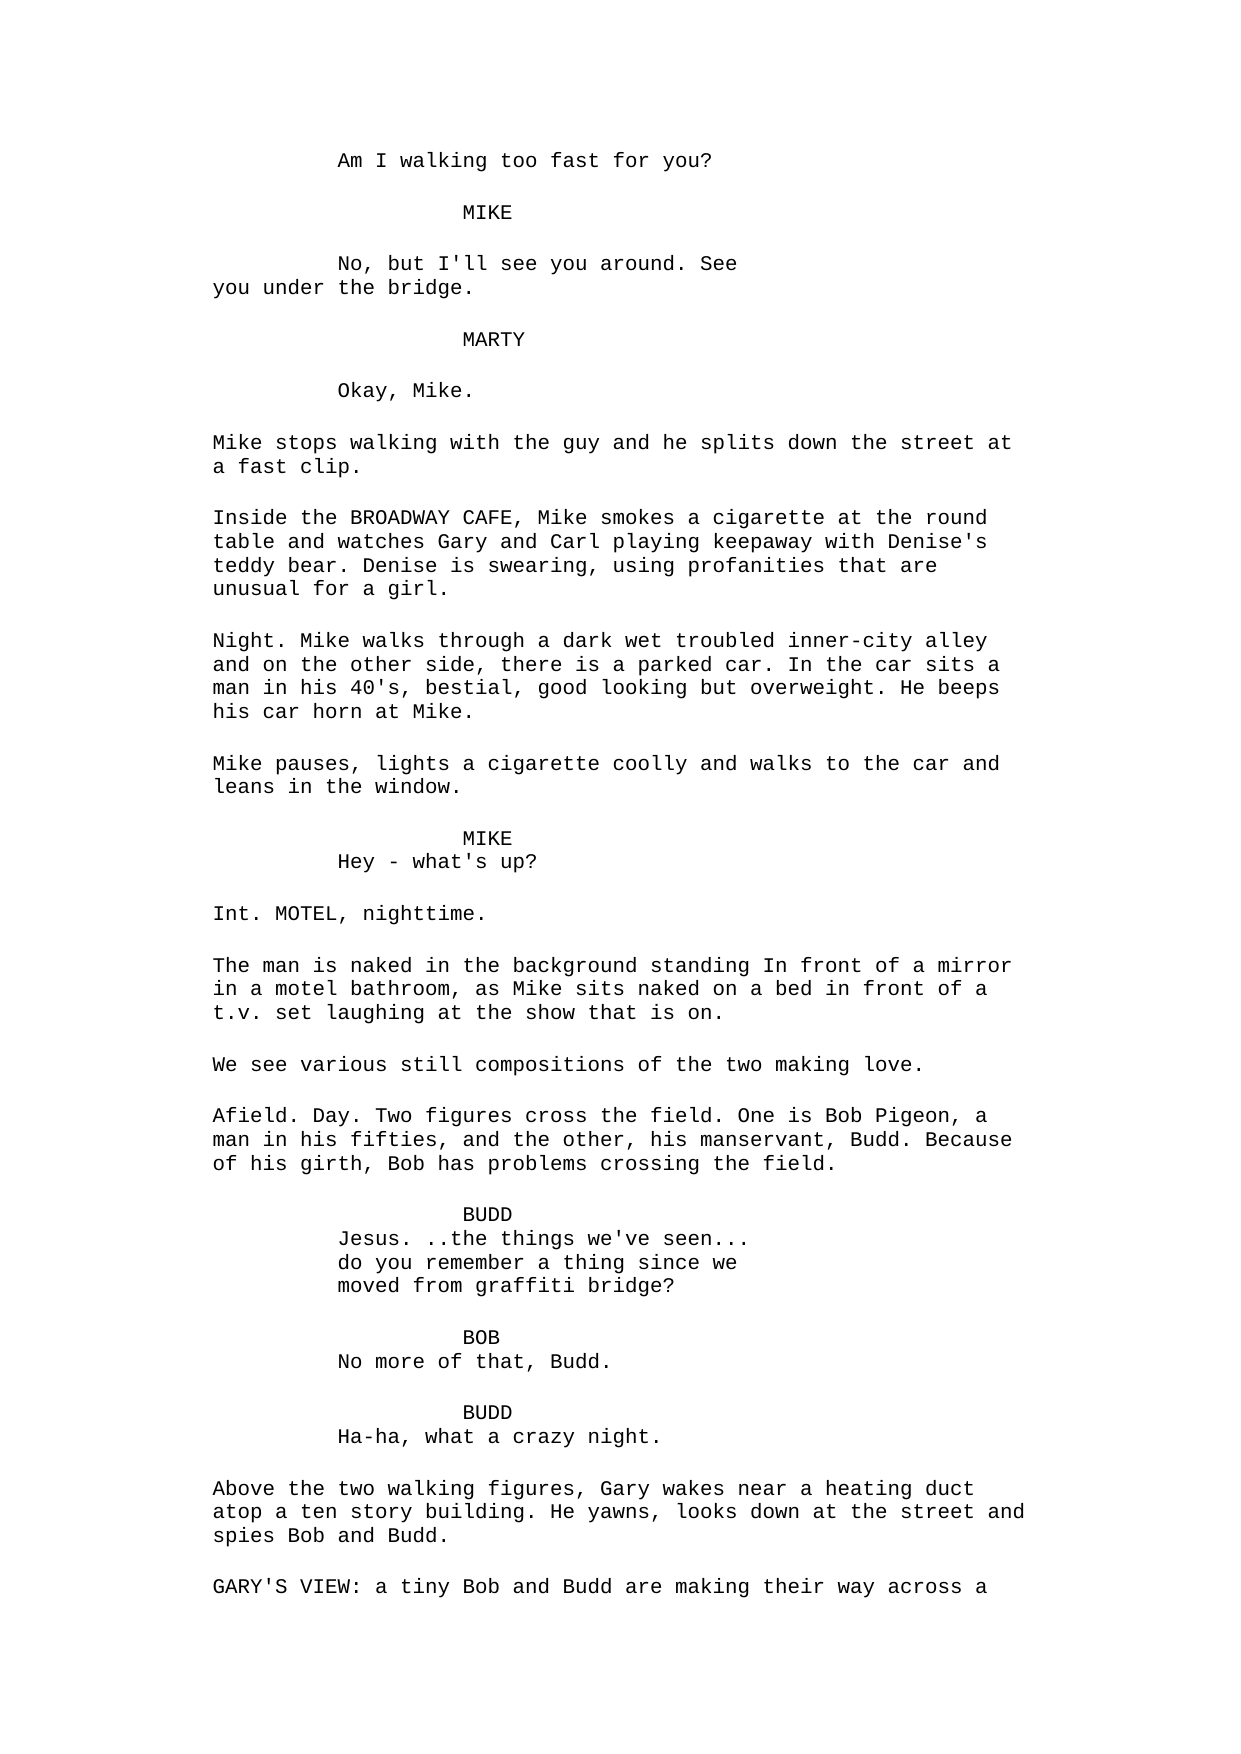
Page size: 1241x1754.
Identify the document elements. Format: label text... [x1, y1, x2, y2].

text and on the other side, there is a parked car. In the car sits a [150, 653, 1090, 677]
text No, but I'll see you around. See [150, 253, 1090, 277]
text you under the bridge. [150, 277, 1090, 301]
text We see various still compositions of the two making love. [150, 1054, 1090, 1077]
text unusual for a girl. [150, 578, 1090, 602]
text Night. Mike walks through a dark wet troubled inner-city alley [150, 630, 1090, 653]
text leans in the window. [150, 776, 1090, 800]
text man in his 40's, bestial, good looking but overweight. He beeps [150, 677, 1090, 701]
text t.v. set laughing at the show that is on. [150, 1002, 1090, 1026]
text of his girth, Bob has problems crossing the field. [150, 1153, 1090, 1176]
text MARTY [150, 329, 1090, 352]
text Mike stops walking with the guy and he splits down the street at [150, 432, 1090, 456]
text GARY'S VIEW: a tiny Bob and Budd are making their way across a [150, 1577, 1090, 1600]
text BOB [150, 1327, 1090, 1351]
text Jesus. ..the things we've seen... [150, 1228, 1090, 1252]
text Int. MOTEL, nighttime. [150, 903, 1090, 927]
text Afield. Day. Two figures cross the field. One is Bob Pigeon, a [150, 1105, 1090, 1129]
text atop a ten story building. He yawns, looks down at the street and [150, 1501, 1090, 1525]
text BUDD [150, 1204, 1090, 1228]
text BUDD [150, 1402, 1090, 1426]
text moved from graffiti bridge? [150, 1275, 1090, 1299]
text Ha-ha, what a crazy night. [150, 1426, 1090, 1449]
text man in his fifties, and the other, his manservant, Budd. Because [150, 1129, 1090, 1153]
text a fast clip. [150, 456, 1090, 479]
text in a motel bathroom, as Mike sits naked on a bed in front of a [150, 978, 1090, 1002]
text MIKE [150, 202, 1090, 225]
text Above the two walking figures, Gary wakes near a heating duct [150, 1478, 1090, 1501]
text his car horn at Mike. [150, 701, 1090, 724]
text MIKE [150, 828, 1090, 851]
text table and watches Gary and Carl playing keepaway with Denise's [150, 531, 1090, 554]
text Inside the BROADWAY CAFE, Mike smokes a cigarette at the round [150, 507, 1090, 531]
text Mike pauses, lights a cigarette coolly and walks to the car and [150, 752, 1090, 776]
text Okay, Mike. [150, 380, 1090, 404]
text spies Bob and Budd. [150, 1525, 1090, 1548]
text No more of that, Budd. [150, 1351, 1090, 1374]
text Hey - what's up? [150, 851, 1090, 875]
text do you remember a thing since we [150, 1252, 1090, 1275]
text Am I walking too fast for you? [150, 150, 1090, 174]
text The man is naked in the background standing In front of a mirror [150, 955, 1090, 978]
text teddy bear. Denise is swearing, using profanities that are [150, 554, 1090, 578]
